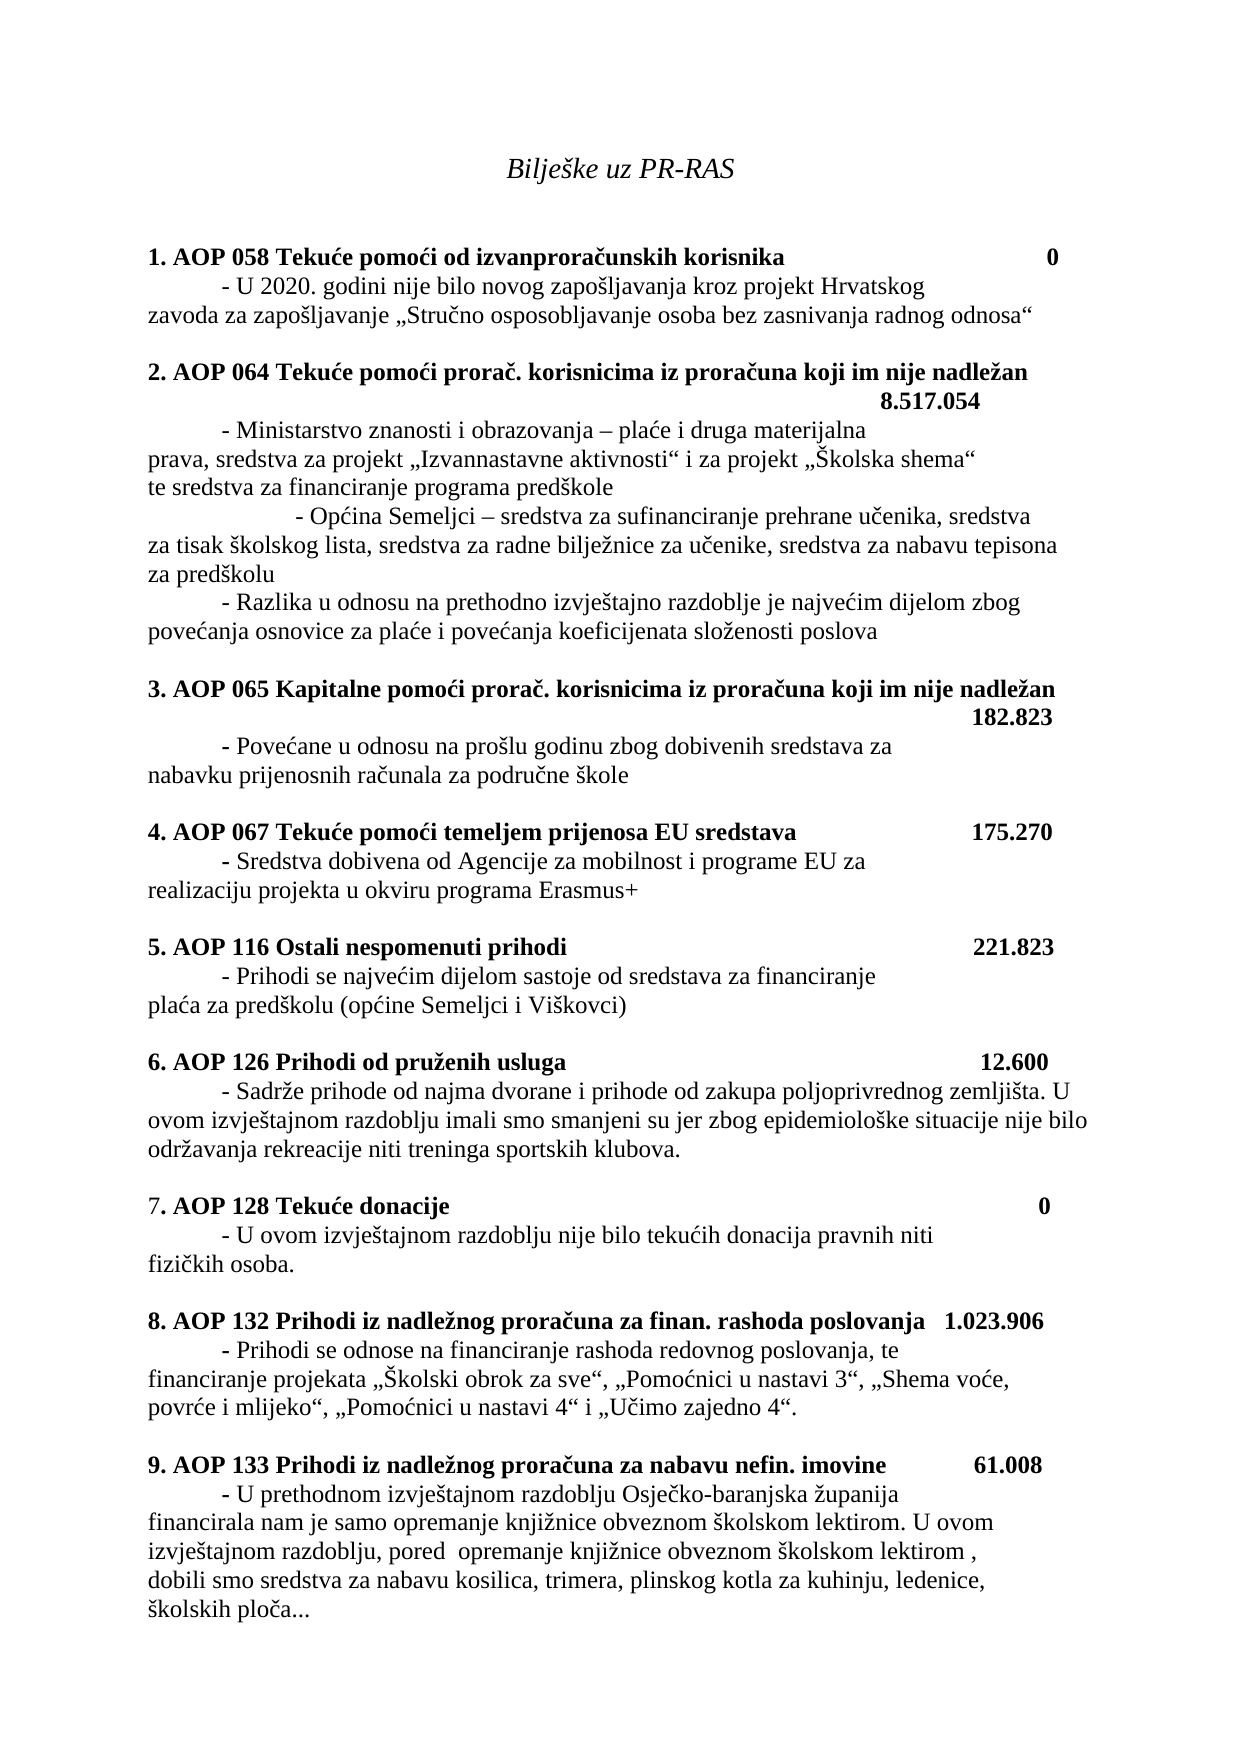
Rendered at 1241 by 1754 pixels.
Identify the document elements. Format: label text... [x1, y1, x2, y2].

text - U ovom izvještajnom razdoblju nije bilo tekućih donacija pravnih niti [148, 1220, 1092, 1249]
text - Povećane u odnosu na prošlu godinu zbog dobivenih sredstava za [148, 731, 1092, 760]
text - Općina Semeljci – sredstva za sufinanciranje prehrane učenika, sredstva [148, 501, 1092, 530]
text - U 2020. godini nije bilo novog zapošljavanja kroz projekt Hrvatskog [148, 271, 1092, 300]
text za predškolu [148, 559, 1092, 587]
text povrće i mlijeko“, „Pomoćnici u nastavi 4“ i „Učimo zajedno 4“. [148, 1392, 1092, 1421]
text za tisak školskog lista, sredstva za radne bilježnice za učenike, sredstva za nabavu tepisona [148, 530, 1092, 559]
text 2. AOP 064 Tekuće pomoći prorač. korisnicima iz proračuna koji im nije nadležan [148, 357, 1092, 386]
text 5. AOP 116 Ostali nespomenuti prihodi 221.823 [148, 932, 1092, 961]
text izvještajnom razdoblju, pored opremanje knjižnice obveznom školskom lektirom , [148, 1536, 1092, 1565]
text - Sredstva dobivena od Agencije za mobilnost i programe EU za [148, 846, 1092, 875]
text 7. AOP 128 Tekuće donacije 0 [148, 1191, 1092, 1220]
text plaća za predškolu (općine Semeljci i Viškovci) [148, 990, 1092, 1019]
text 9. AOP 133 Prihodi iz nadležnog proračuna za nabavu nefin. imovine 61.008 [148, 1450, 1092, 1479]
subtitle Bilješke uz PR-RAS [148, 151, 1092, 185]
text školskih ploča... [148, 1594, 1092, 1622]
text realizaciju projekta u okviru programa Erasmus+ [148, 875, 1092, 904]
text prava, sredstva za projekt „Izvannastavne aktivnosti“ i za projekt „Školska shema“ [148, 444, 1092, 472]
text 3. AOP 065 Kapitalne pomoći prorač. korisnicima iz proračuna koji im nije nadležan [148, 674, 1092, 702]
text - Sadrže prihode od najma dvorane i prihode od zakupa poljoprivrednog zemljišta. U ovom izvještajnom razdoblju imali smo smanjeni su jer zbog epidemiološke situacije nije bilo održavanja rekreacije niti treninga sportskih klubova. [148, 1076, 1092, 1162]
text financirala nam je samo opremanje knjižnice obveznom školskom lektirom. U ovom [148, 1507, 1092, 1536]
text 182.823 [148, 702, 1092, 731]
text - Razlika u odnosu na prethodno izvještajno razdoblje je najvećim dijelom zbog povećanja osnovice za plaće i povećanja koeficijenata složenosti poslova [148, 587, 1092, 645]
text zavoda za zapošljavanje „Stručno osposobljavanje osoba bez zasnivanja radnog odnosa“ [148, 300, 1092, 329]
text 8.517.054 [148, 386, 1092, 415]
text dobili smo sredstva za nabavu kosilica, trimera, plinskog kotla za kuhinju, ledenice, [148, 1565, 1092, 1594]
text financiranje projekata „Školski obrok za sve“, „Pomoćnici u nastavi 3“, „Shema voće, [148, 1364, 1092, 1392]
text 1. AOP 058 Tekuće pomoći od izvanproračunskih korisnika 0 [148, 242, 1092, 271]
text - Prihodi se najvećim dijelom sastoje od sredstava za financiranje [148, 961, 1092, 990]
text - U prethodnom izvještajnom razdoblju Osječko-baranjska županija [148, 1479, 1092, 1507]
text te sredstva za financiranje programa predškole [148, 472, 1092, 501]
text 6. AOP 126 Prihodi od pruženih usluga 12.600 [148, 1047, 1092, 1076]
text nabavku prijenosnih računala za područne škole [148, 760, 1092, 789]
text - Prihodi se odnose na financiranje rashoda redovnog poslovanja, te [148, 1335, 1092, 1364]
text 4. AOP 067 Tekuće pomoći temeljem prijenosa EU sredstava 175.270 [148, 817, 1092, 846]
text fizičkih osoba. [148, 1249, 1092, 1277]
text 8. AOP 132 Prihodi iz nadležnog proračuna za finan. rashoda poslovanja 1.023.906 [148, 1306, 1092, 1335]
text - Ministarstvo znanosti i obrazovanja – plaće i druga materijalna [148, 415, 1092, 444]
